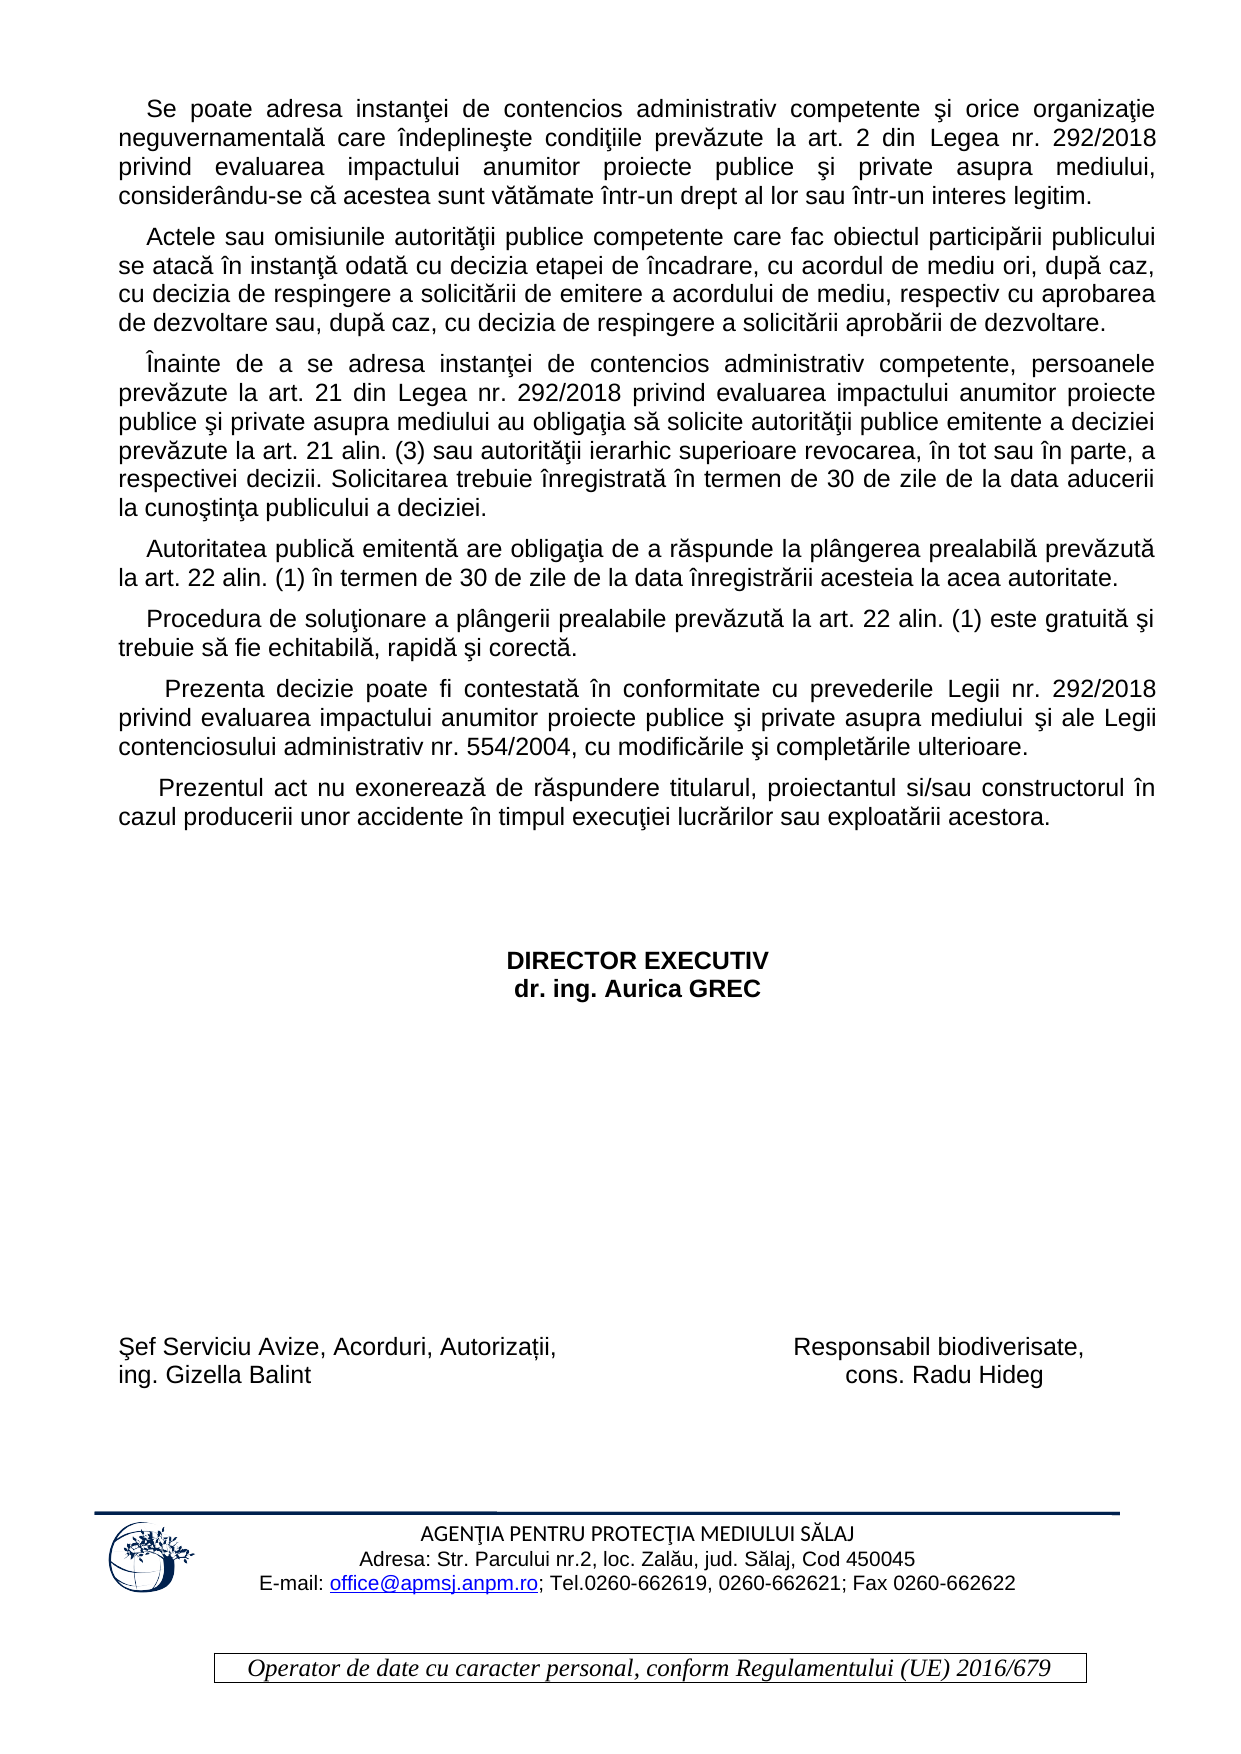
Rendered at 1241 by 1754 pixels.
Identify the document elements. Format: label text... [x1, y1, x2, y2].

text Prezentul act nu exonerează de răspundere titularul, proiectantul si/sau constructorul în cazul producerii unor accidente în timpul execuţiei lucrărilor sau exploatării acestora. [118, 773, 1157, 831]
text Autoritatea publică emitentă are obligaţia de a răspunde la plângerea prealabilă prevăzută la art. 22 alin. (1) în termen de 30 de zile de la data înregistrării acesteia la acea autoritate. [118, 534, 1157, 592]
text Se poate adresa instanţei de contencios administrativ competente şi orice organizaţie neguvernamentală care îndeplineşte condiţiile prevăzute la art. 2 din Legea nr. 292/2018 privind evaluarea impactului anumitor proiecte publice şi private asupra mediului, considerându-se că acestea sunt vătămate într-un drept al lor sau într-un interes legitim. [118, 94, 1157, 209]
text dr. ing. Aurica GREC [118, 974, 1157, 1003]
text Şef Serviciu Avize, Acorduri, Autorizații, Responsabil biodiverisate, [118, 1332, 1157, 1360]
text DIRECTOR EXECUTIV [118, 946, 1157, 974]
text Procedura de soluţionare a plângerii prealabile prevăzută la art. 22 alin. (1) este gratuită şi trebuie să fie echitabilă, rapidă şi corectă. [118, 604, 1157, 662]
text Actele sau omisiunile autorităţii publice competente care fac obiectul participării publicului se atacă în instanţă odată cu decizia etapei de încadrare, cu acordul de mediu ori, după caz, cu decizia de respingere a solicitării de emitere a acordului de mediu, respectiv cu aprobarea de dezvoltare sau, după caz, cu decizia de respingere a solicitării aprobării de dezvoltare. [118, 222, 1157, 337]
text ing. Gizella Balint cons. Radu Hideg [118, 1360, 1157, 1389]
text Prezenta decizie poate fi contestată în conformitate cu prevederile Legii nr. 292/2018 privind evaluarea impactului anumitor proiecte publice şi private asupra mediului şi ale Legii contenciosului administrativ nr. 554/2004, cu modificările şi completările ulterioare. [118, 674, 1157, 761]
text Înainte de a se adresa instanţei de contencios administrativ competente, persoanele prevăzute la art. 21 din Legea nr. 292/2018 privind evaluarea impactului anumitor proiecte publice şi private asupra mediului au obligaţia să solicite autorităţii publice emitente a deciziei prevăzute la art. 21 alin. (3) sau autorităţii ierarhic superioare revocarea, în tot sau în parte, a respectivei decizii. Solicitarea trebuie înregistrată în termen de 30 de zile de la data aducerii la cunoştinţa publicului a deciziei. [118, 349, 1157, 522]
